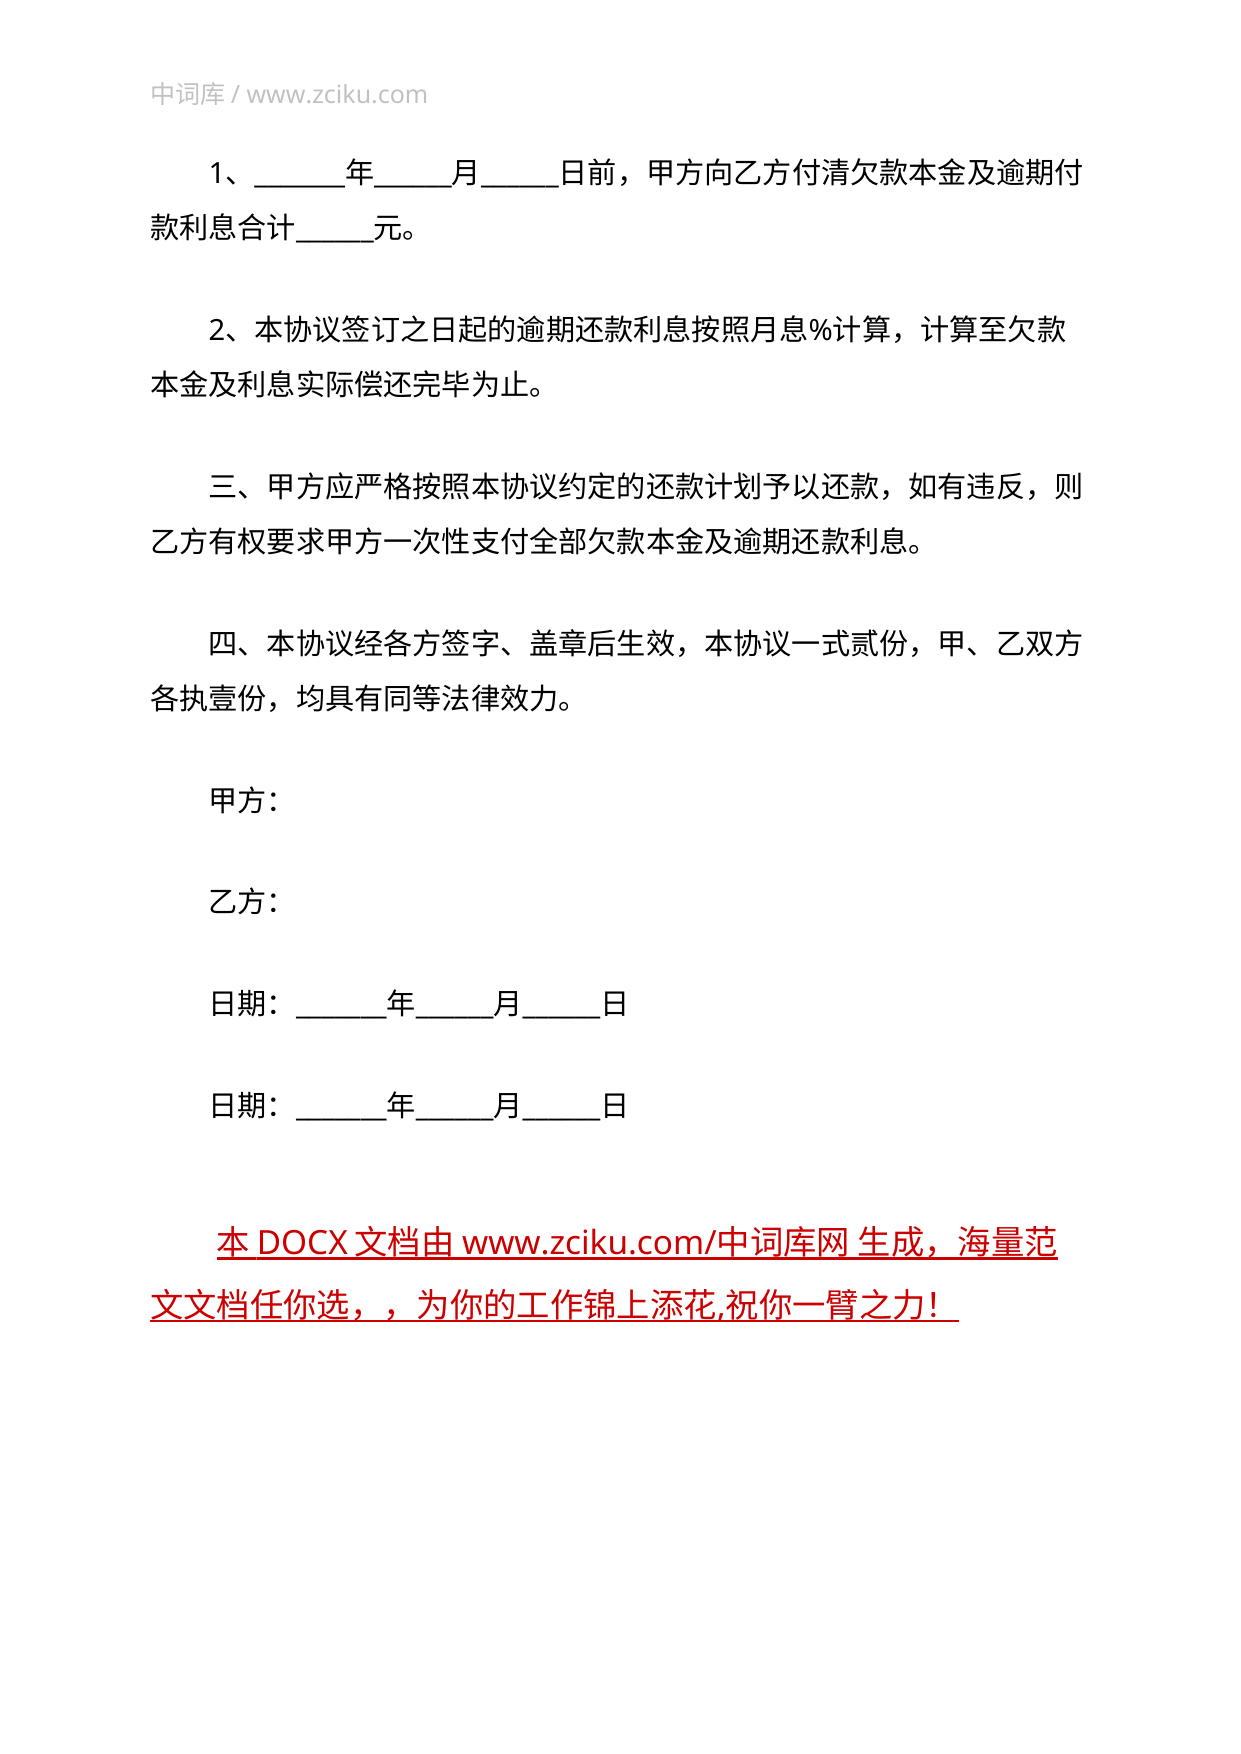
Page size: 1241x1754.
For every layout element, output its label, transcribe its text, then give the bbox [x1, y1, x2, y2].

text 2、本协议签订之日起的逾期还款利息按照月息%计算，计算至欠款本金及利息实际偿还完毕为止。 [150, 307, 1090, 404]
text 乙方： [150, 879, 1090, 921]
text 本DOCX文档由 www.zciku.com/中词库网 生成，海量范文文档任你选，，为你的工作锦上添花,祝你一臂之力！ [150, 1216, 1090, 1327]
text 甲方： [150, 777, 1090, 819]
text 日期：_______年______月______日 [150, 1083, 1090, 1125]
text 三、甲方应严格按照本协议约定的还款计划予以还款，如有违反，则乙方有权要求甲方一次性支付全部欠款本金及逾期还款利息。 [150, 464, 1090, 561]
text 四、本协议经各方签字、盖章后生效，本协议一式贰份，甲、乙双方各执壹份，均具有同等法律效力。 [150, 620, 1090, 718]
text 日期：_______年______月______日 [150, 981, 1090, 1023]
text 1、_______年______月______日前，甲方向乙方付清欠款本金及逾期付款利息合计______元。 [150, 150, 1090, 247]
